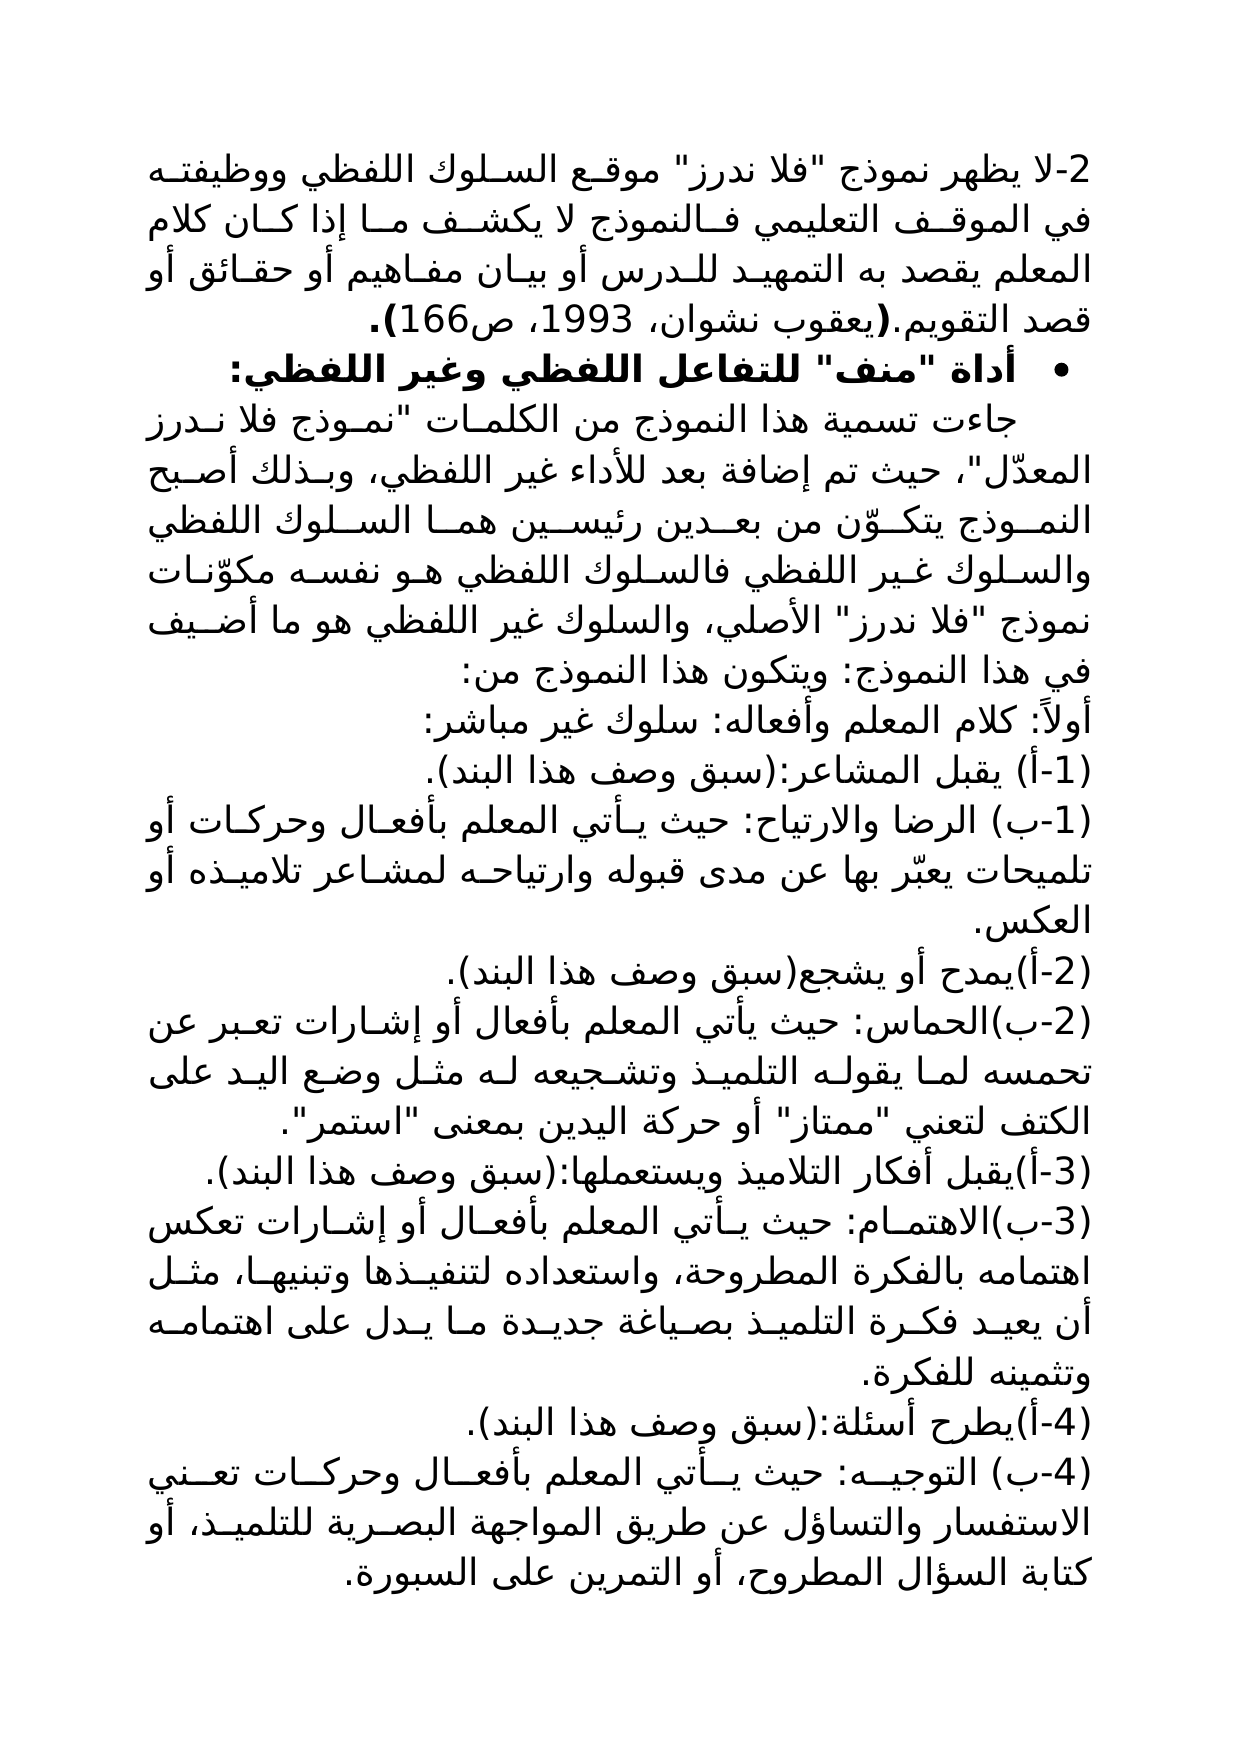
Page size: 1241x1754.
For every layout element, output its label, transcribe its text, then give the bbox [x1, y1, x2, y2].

text (1-أ) يقبل المشاعر:(سبق وصف هذا البند). [148, 749, 1093, 792]
text أولاً: كلام المعلم وأفعاله: سلوك غير مباشر: [148, 699, 1093, 742]
text (4-ب) التوجيه: حيث يأتي المعلم بأفعال وحركات تعني الاستفسار والتساؤل عن طريق المواجهة البصرية للتلميذ، أو كتابة السؤال المطروح، أو التمرين على السبورة. [148, 1450, 1093, 1594]
text 2-لا يظهر نموذج "فلا ندرز" موقع السلوك اللفظي ووظيفته في الموقف التعليمي فالنموذج لا يكشف ما إذا كان كلام المعلم يقصد به التمهيد للدرس أو بيان مفاهيم أو حقائق أو قصد التقويم.(يعقوب نشوان، 1993، ص166). [148, 148, 1093, 342]
text جاءت تسمية هذا النموذج من الكلمات "نموذج فلا ندرز المعدّل"، حيث تم إضافة بعد للأداء غير اللفظي، وبذلك أصبح النموذج يتكوّن من بعدين رئيسين هما السلوك اللفظي والسلوك غير اللفظي فالسلوك اللفظي هو نفسه مكوّنات نموذج "فلا ندرز" الأصلي، والسلوك غير اللفظي هو ما أضيف في هذا النموذج: ويتكون هذا النموذج من: [148, 398, 1093, 692]
text (3-ب)الاهتمام: حيث يأتي المعلم بأفعال أو إشارات تعكس اهتمامه بالفكرة المطروحة، واستعداده لتنفيذها وتبنيها، مثل أن يعيد فكرة التلميذ بصياغة جديدة ما يدل على اهتمامه وتثمينه للفكرة. [148, 1200, 1093, 1394]
text (4-أ)يطرح أسئلة:(سبق وصف هذا البند). [148, 1400, 1093, 1444]
text (1-ب) الرضا والارتياح: حيث يأتي المعلم بأفعال وحركات أو تلميحات يعبّر بها عن مدى قبوله وارتياحه لمشاعر تلاميذه أو العكس. [148, 799, 1093, 943]
text (2-أ)يمدح أو يشجع(سبق وصف هذا البند). [148, 949, 1093, 993]
list أداة "منف" للتفاعل اللفظي وغير اللفظي: [148, 348, 1055, 392]
text (3-أ)يقبل أفكار التلاميذ ويستعملها:(سبق وصف هذا البند). [148, 1150, 1093, 1193]
text (2-ب)الحماس: حيث يأتي المعلم بأفعال أو إشارات تعبر عن تحمسه لما يقوله التلميذ وتشجيعه له مثل وضع اليد على الكتف لتعني "ممتاز" أو حركة اليدين بمعنى "استمر". [148, 999, 1093, 1143]
